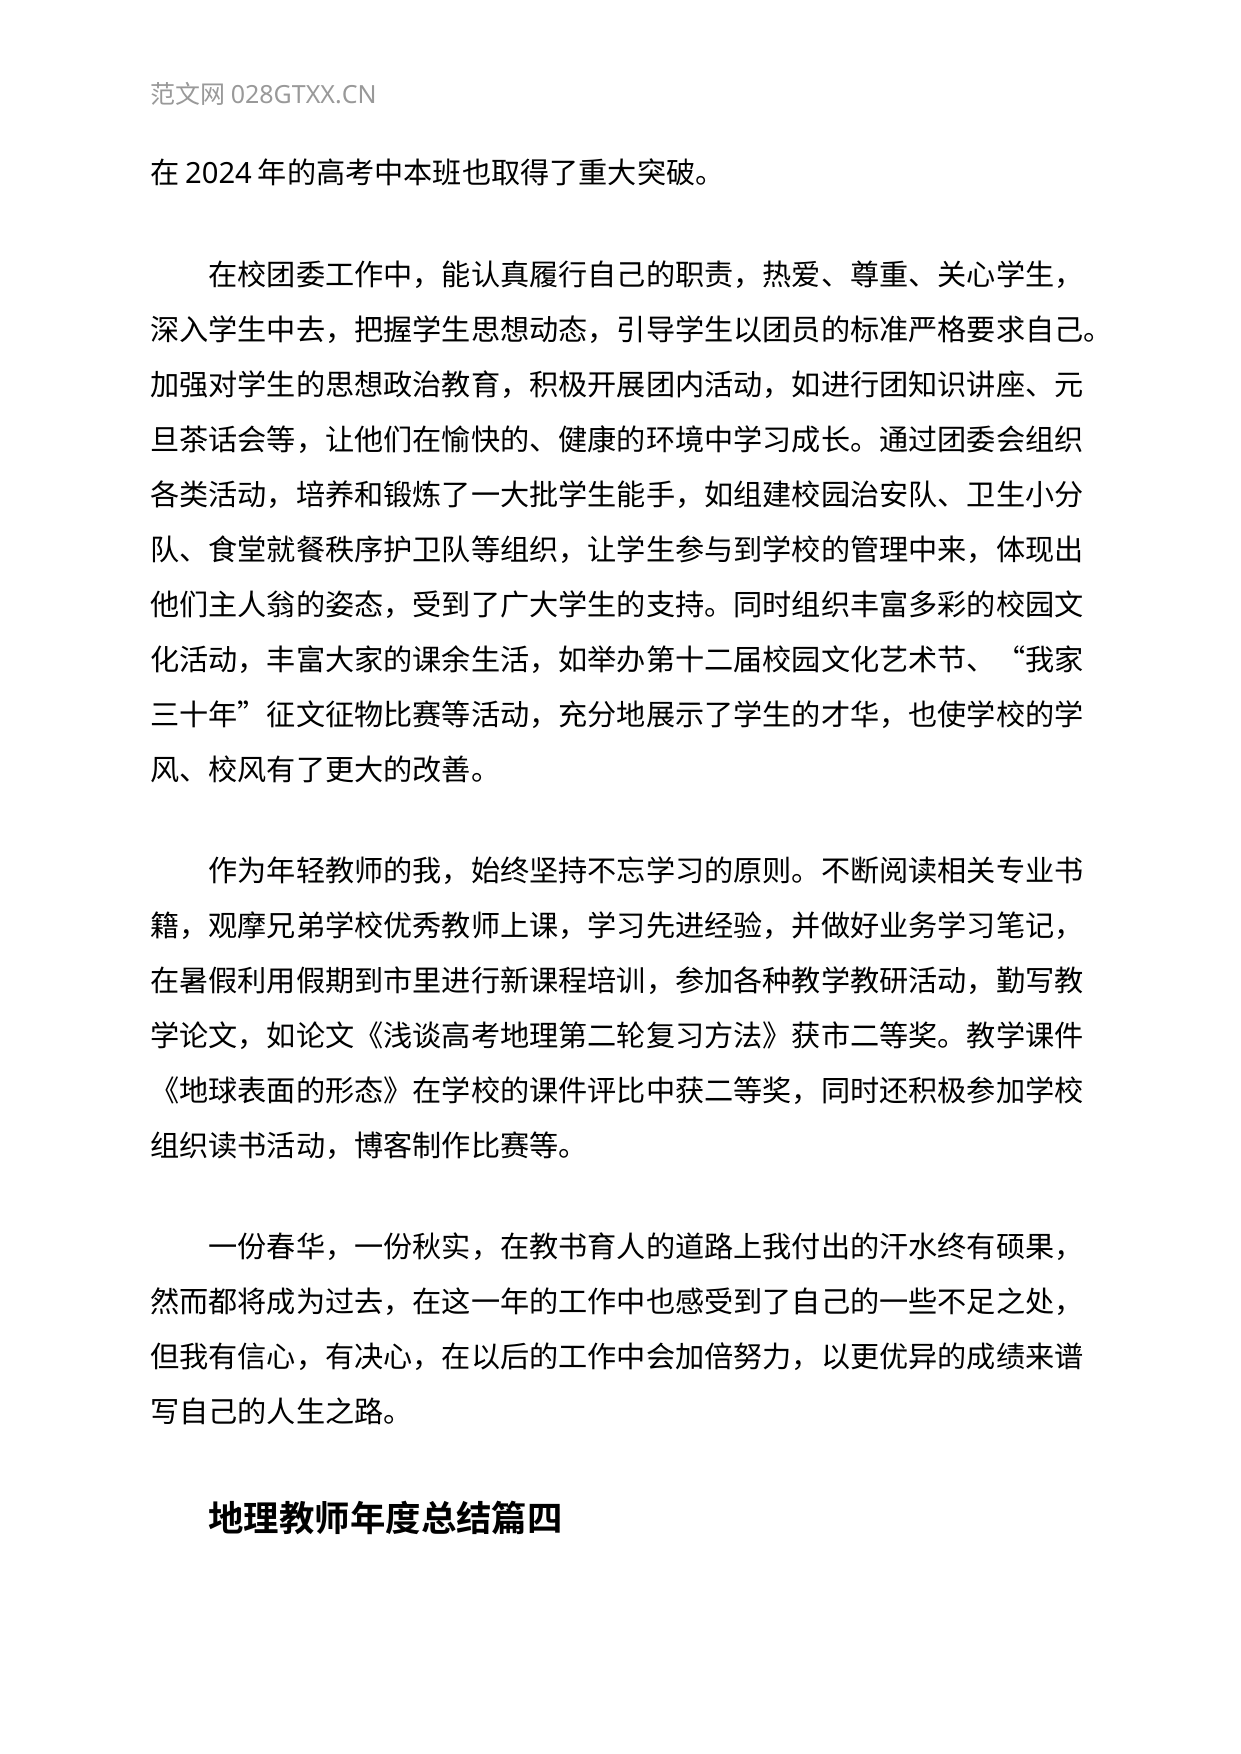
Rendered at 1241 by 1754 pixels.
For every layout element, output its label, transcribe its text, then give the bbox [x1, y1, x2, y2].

text 地理教师年度总结篇四 [150, 1491, 1090, 1542]
text 在校团委工作中，能认真履行自己的职责，热爱、尊重、关心学生，深入学生中去，把握学生思想动态，引导学生以团员的标准严格要求自己。加强对学生的思想政治教育，积极开展团内活动，如进行团知识讲座、元旦茶话会等，让他们在愉快的、健康的环境中学习成长。通过团委会组织各类活动，培养和锻炼了一大批学生能手，如组建校园治安队、卫生小分队、食堂就餐秩序护卫队等组织，让学生参与到学校的管理中来，体现出他们主人翁的姿态，受到了广大学生的支持。同时组织丰富多彩的校园文化活动，丰富大家的课余生活，如举办第十二届校园文化艺术节、“我家三十年”征文征物比赛等活动，充分地展示了学生的才华，也使学校的学风、校风有了更大的改善。 [150, 252, 1090, 788]
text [150, 150, 1090, 192]
text 一份春华，一份秋实，在教书育人的道路上我付出的汗水终有硕果，然而都将成为过去，在这一年的工作中也感受到了自己的一些不足之处，但我有信心，有决心，在以后的工作中会加倍努力，以更优异的成绩来谱写自己的人生之路。 [150, 1224, 1090, 1431]
text 作为年轻教师的我，始终坚持不忘学习的原则。不断阅读相关专业书籍，观摩兄弟学校优秀教师上课，学习先进经验，并做好业务学习笔记，在暑假利用假期到市里进行新课程培训，参加各种教学教研活动，勤写教学论文，如论文《浅谈高考地理第二轮复习方法》获市二等奖。教学课件《地球表面的形态》在学校的课件评比中获二等奖，同时还积极参加学校组织读书活动，博客制作比赛等。 [150, 848, 1090, 1164]
